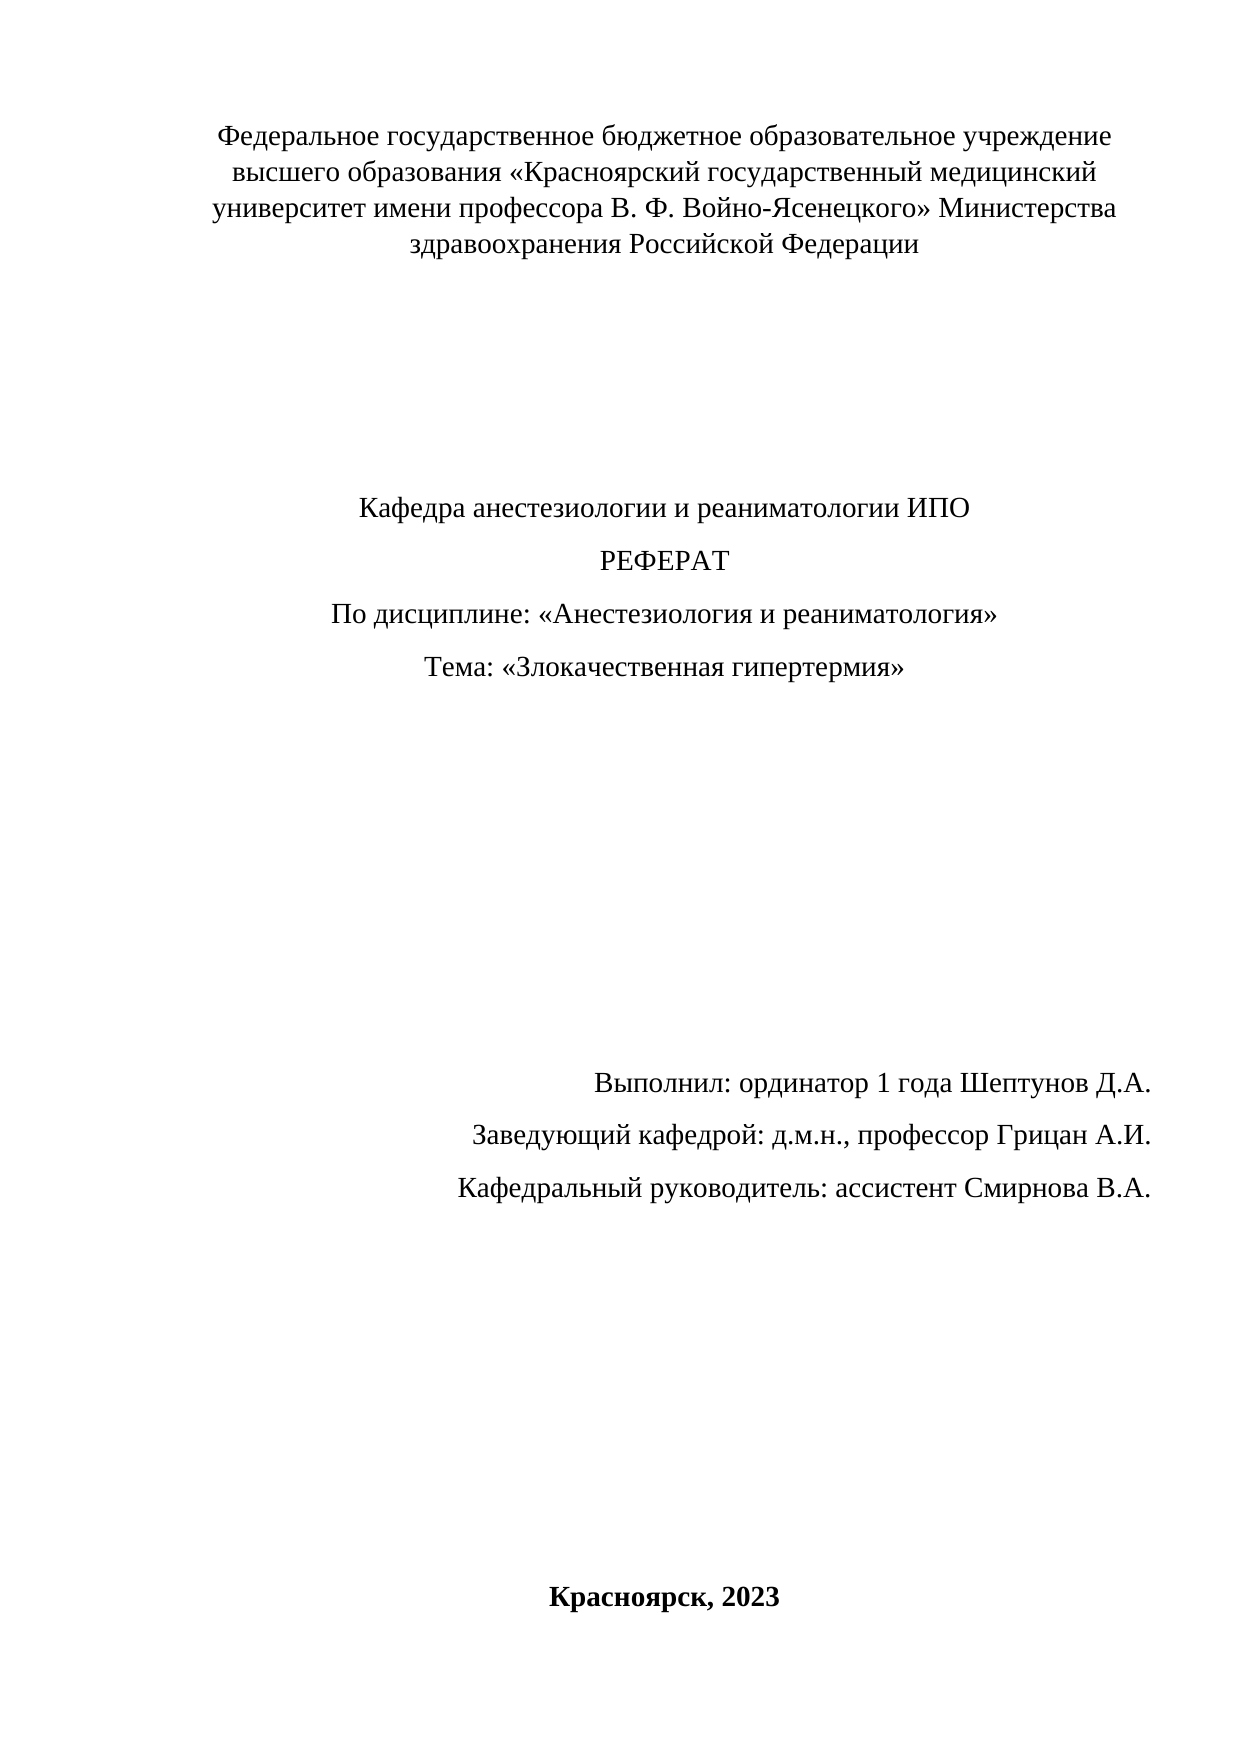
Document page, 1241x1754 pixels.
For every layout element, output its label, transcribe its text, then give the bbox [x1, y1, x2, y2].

text Федеральное государственное бюджетное образовательное учреждение высшего образования «Красноярский государственный медицинский университет имени профессора В. Ф. Войно-Ясенецкого» Министерства здравоохранения Российской Федерации [177, 118, 1152, 260]
text Красноярск, 2023 [177, 1579, 1152, 1613]
text Выполнил: ординатор 1 года Шептунов Д.А. [177, 1065, 1152, 1098]
text Кафедра анестезиологии и реаниматологии ИПО [177, 491, 1152, 524]
text По дисциплине: «Анестезиология и реаниматология» [177, 596, 1152, 630]
text Тема: «Злокачественная гипертермия» [177, 649, 1152, 683]
text Кафедральный руководитель: ассистент Смирнова В.А. [177, 1170, 1152, 1204]
text РЕФЕРАТ [177, 543, 1152, 577]
text Заведующий кафедрой: д.м.н., профессор Грицан А.И. [177, 1117, 1152, 1151]
